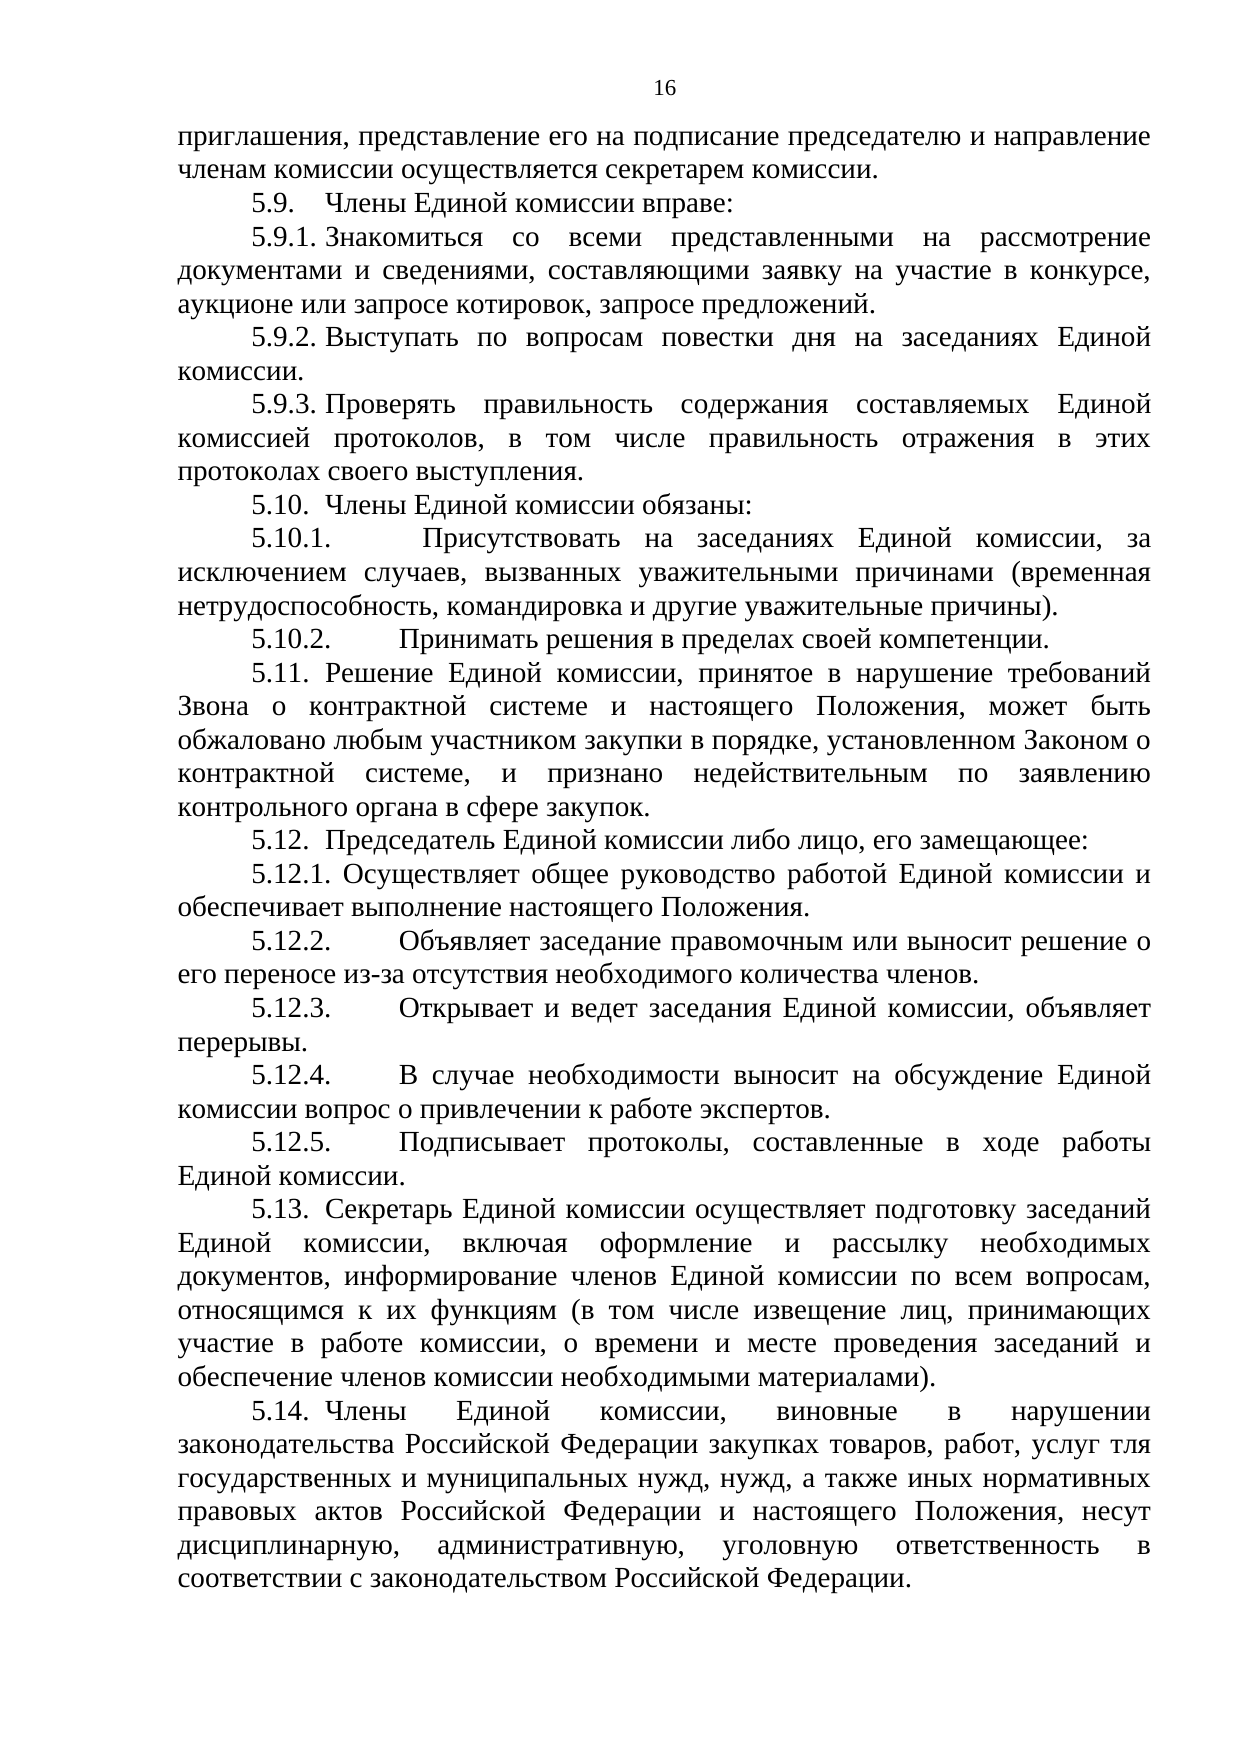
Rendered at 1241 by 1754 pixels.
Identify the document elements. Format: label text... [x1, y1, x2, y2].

text 5.10. Члены Единой комиссии обязаны: [177, 487, 1152, 521]
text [177, 118, 1152, 185]
text 5.9. Члены Единой комиссии вправе: [177, 185, 1152, 219]
text 5.10.2. Принимать решения в пределах своей компетенции. [177, 621, 1152, 655]
text 5.9.1. Знакомиться со всеми представленными на рассмотрение документами и сведениями, составляющими заявку на участие в конкурсе, аукционе или запросе котировок, запросе предложений. [177, 219, 1152, 319]
text 5.12.2. Объявляет заседание правомочным или выносит решение о его переносе из-за отсутствия необходимого количества членов. [177, 923, 1152, 990]
text 5.12.3. Открывает и ведет заседания Единой комиссии, объявляет перерывы. [177, 990, 1152, 1057]
text 5.13. Секретарь Единой комиссии осуществляет подготовку заседаний Единой комиссии, включая оформление и рассылку необходимых документов, информирование членов Единой комиссии по всем вопросам, относящимся к их функциям (в том числе извещение лиц, принимающих участие в работе комиссии, о времени и месте проведения заседаний и обеспечение членов комиссии необходимыми материалами). [177, 1191, 1152, 1393]
text 5.11. Решение Единой комиссии, принятое в нарушение требований Звона о контрактной системе и настоящего Положения, может быть обжаловано любым участником закупки в порядке, установленном Законом о контрактной системе, и признано недействительным по заявлению контрольного органа в сфере закупок. [177, 655, 1152, 822]
text 5.12. Председатель Единой комиссии либо лицо, его замещающее: [177, 822, 1152, 856]
text 5.12.1. Осуществляет общее руководство работой Единой комиссии и обеспечивает выполнение настоящего Положения. [177, 856, 1152, 923]
text 5.12.4. В случае необходимости выносит на обсуждение Единой комиссии вопрос о привлечении к работе экспертов. [177, 1057, 1152, 1124]
text 5.9.3. Проверять правильность содержания составляемых Единой комиссией протоколов, в том числе правильность отражения в этих протоколах своего выступления. [177, 386, 1152, 487]
text 5.12.5. Подписывает протоколы, составленные в ходе работы Единой комиссии. [177, 1124, 1152, 1191]
text 5.14. Члены Единой комиссии, виновные в нарушении законодательства Российской Федерации закупках товаров, работ, услуг тля государственных и муниципальных нужд, нужд, а также иных нормативных правовых актов Российской Федерации и настоящего Положения, несут дисциплинарную, административную, уголовную ответственность в соответствии с законодательством Российской Федерации. [177, 1393, 1152, 1594]
text 5.9.2. Выступать по вопросам повестки дня на заседаниях Единой комиссии. [177, 319, 1152, 386]
text 5.10.1. Присутствовать на заседаниях Единой комиссии, за исключением случаев, вызванных уважительными причинами (временная нетрудоспособность, командировка и другие уважительные причины). [177, 521, 1152, 621]
